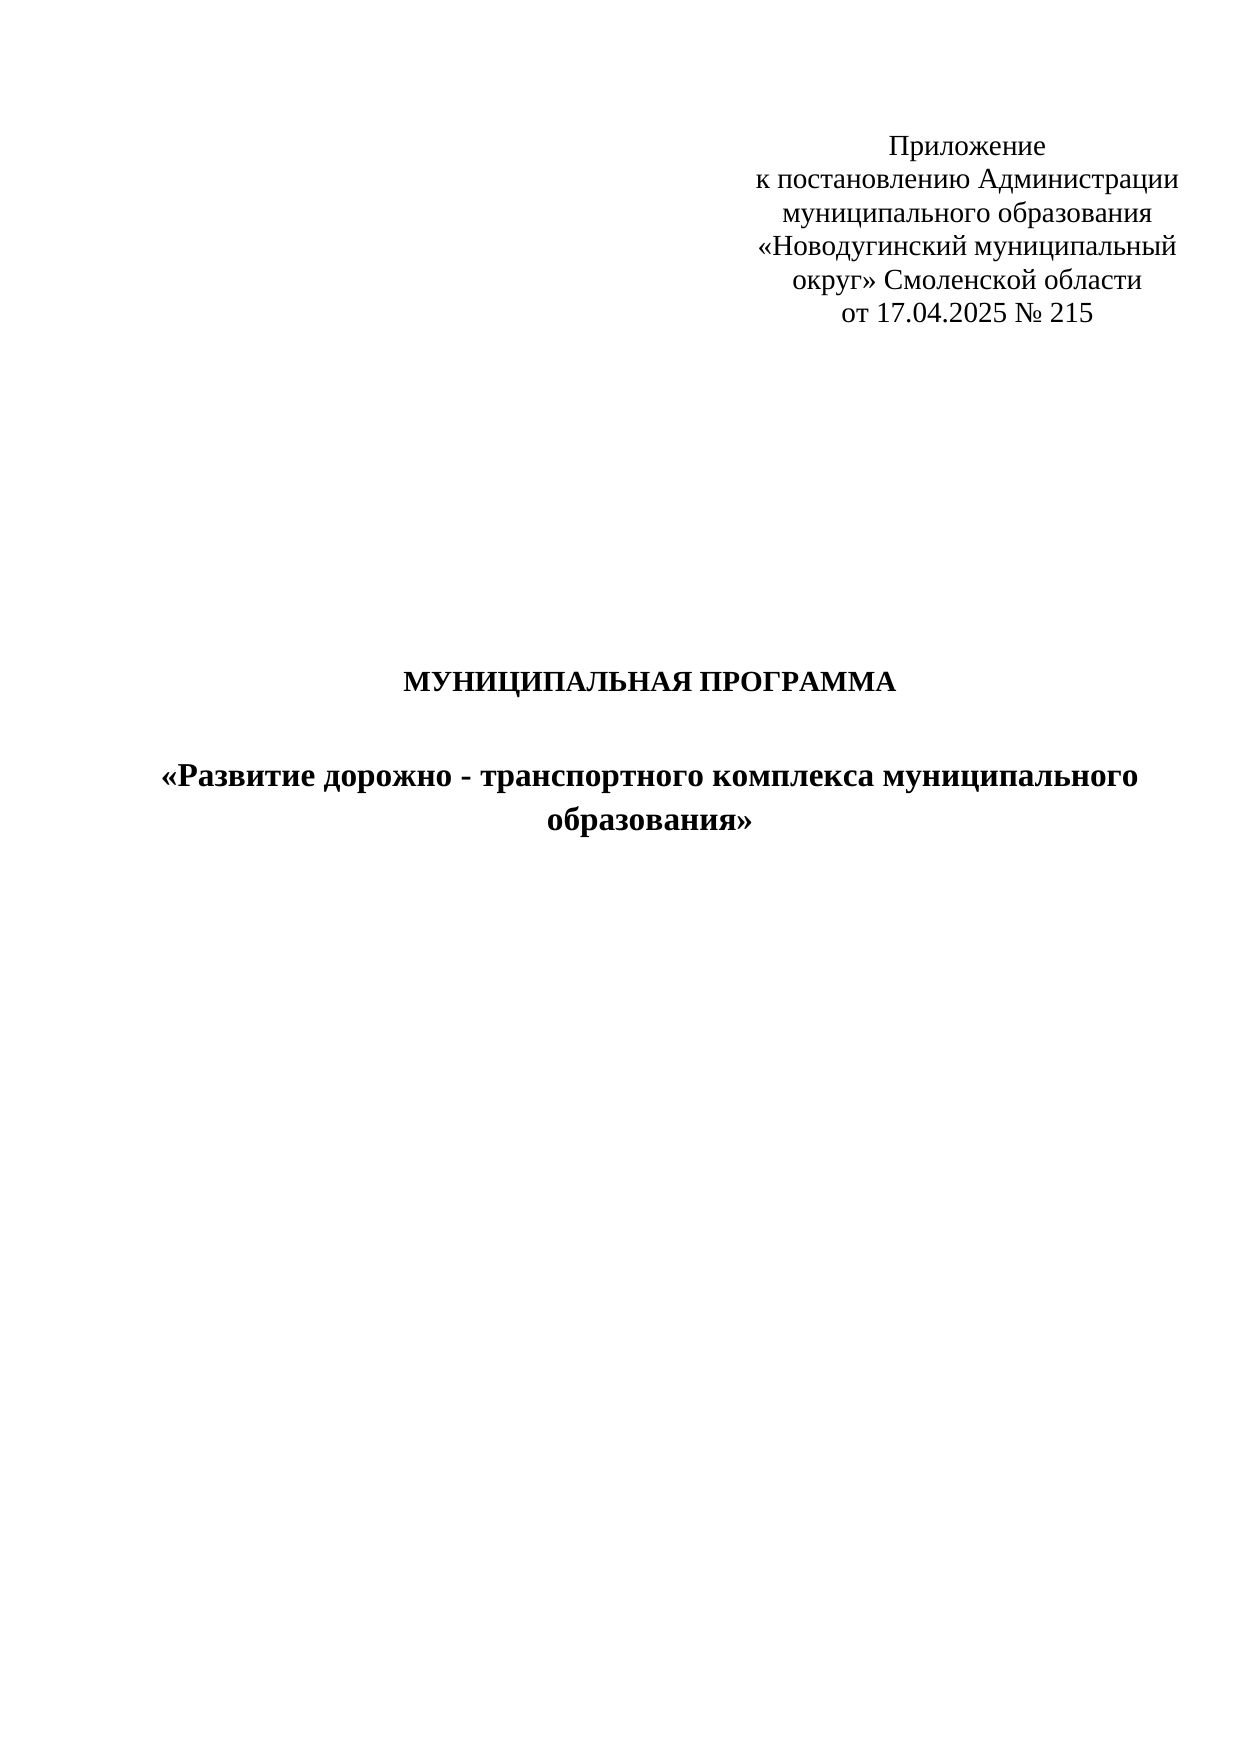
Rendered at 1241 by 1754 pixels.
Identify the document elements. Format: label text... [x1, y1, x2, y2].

text «Развитие дорожно - транспортного комплекса муниципального образования» [118, 755, 1181, 837]
text МУНИЦИПАЛЬНАЯ ПРОГРАММА [118, 664, 1181, 730]
text Приложение [753, 128, 1181, 161]
text к постановлению Администрации муниципального образования «Новодугинский муниципальный округ» Смоленской области от 17.04.2025 № 215 [753, 161, 1181, 329]
